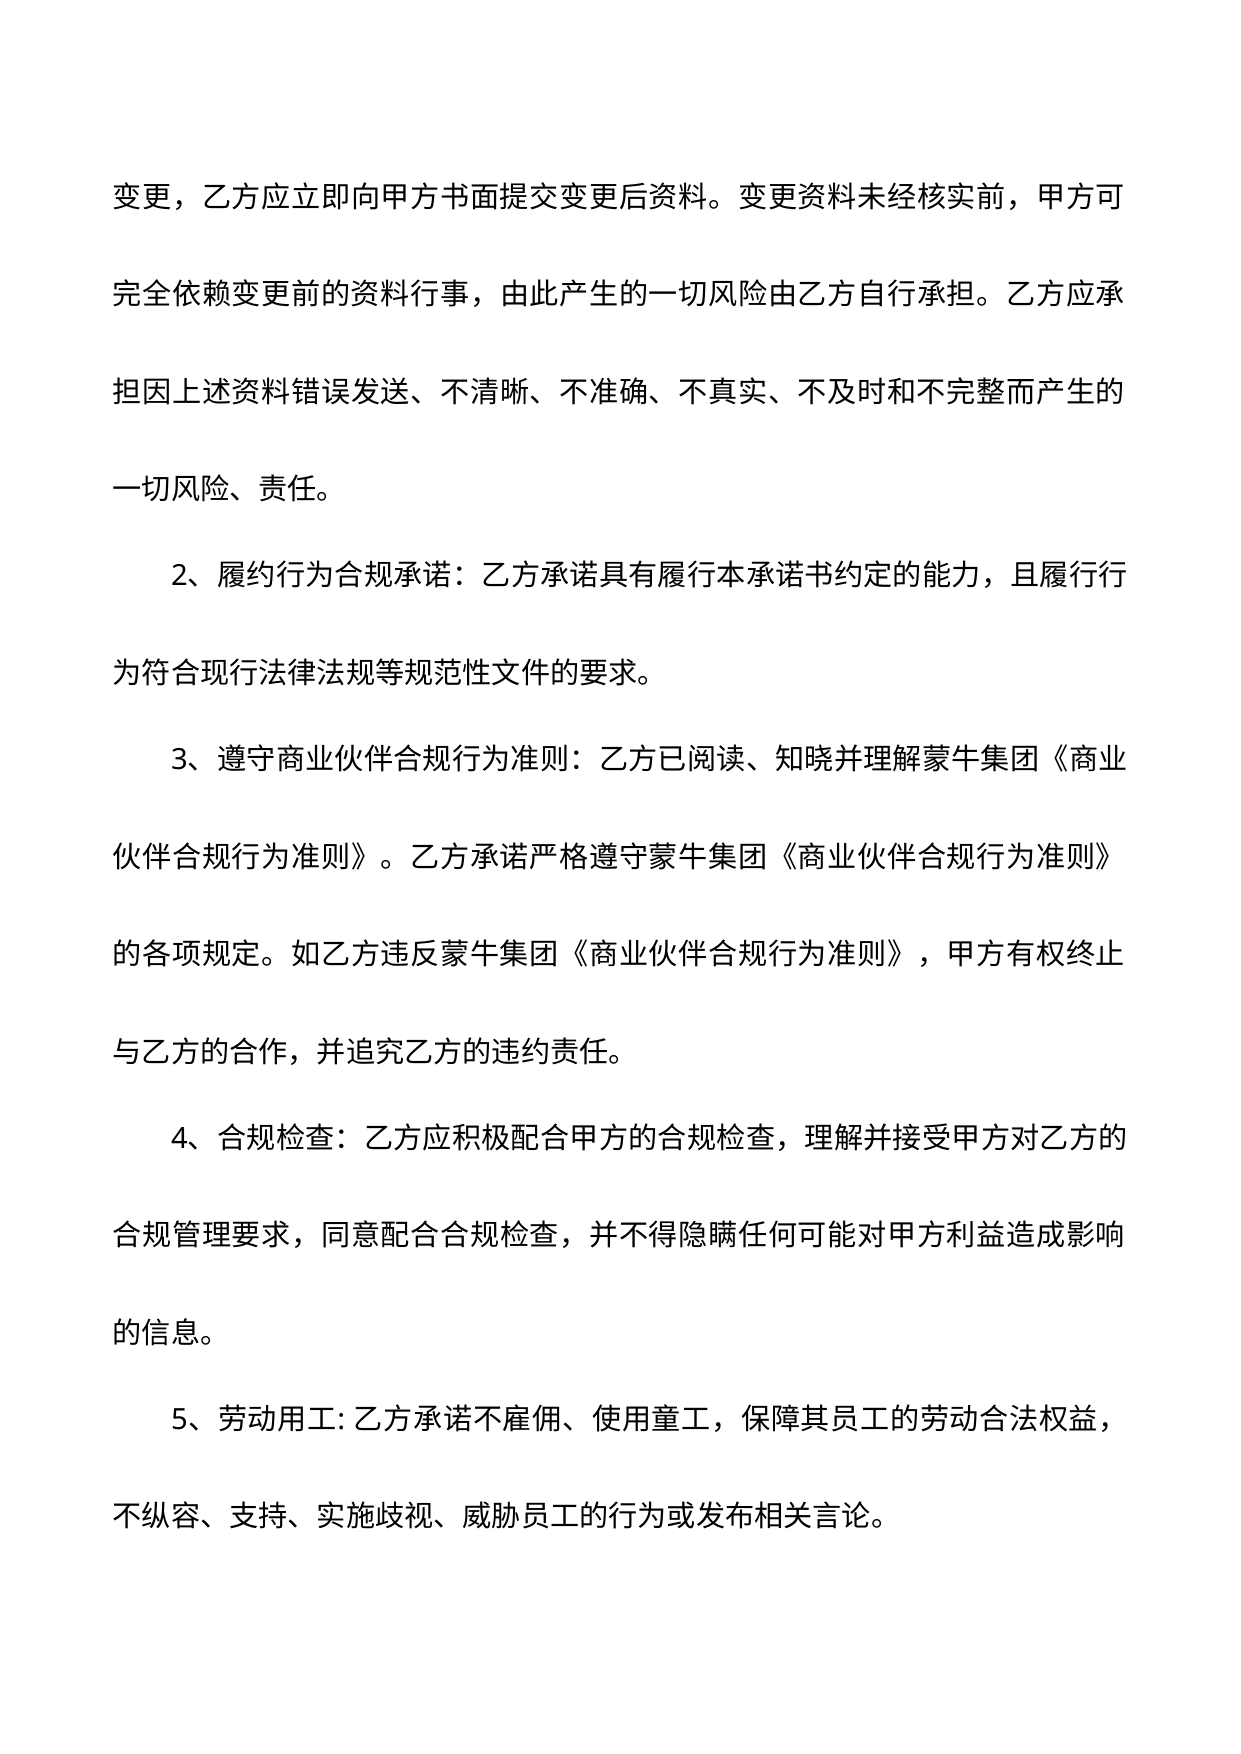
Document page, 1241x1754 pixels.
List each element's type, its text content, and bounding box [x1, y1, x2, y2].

text 5、劳动用工: 乙方承诺不雇佣、使用童工，保障其员工的劳动合法权益，不纵容、支持、实施歧视、威胁员工的行为或发布相关言论。 [112, 1384, 1128, 1547]
text 2、履约行为合规承诺：乙方承诺具有履行本承诺书约定的能力，且履行行为符合现行法律法规等规范性文件的要求。 [112, 541, 1128, 703]
text 4、合规检查：乙方应积极配合甲方的合规检查，理解并接受甲方对乙方的合规管理要求，同意配合合规检查，并不得隐瞒任何可能对甲方利益造成影响的信息。 [112, 1103, 1128, 1363]
text 3、遵守商业伙伴合规行为准则：乙方已阅读、知晓并理解蒙牛集团《商业伙伴合规行为准则》。乙方承诺严格遵守蒙牛集团《商业伙伴合规行为准则》的各项规定。如乙方违反蒙牛集团《商业伙伴合规行为准则》，甲方有权终止与乙方的合作，并追究乙方的违约责任。 [112, 724, 1128, 1082]
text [112, 162, 1128, 519]
